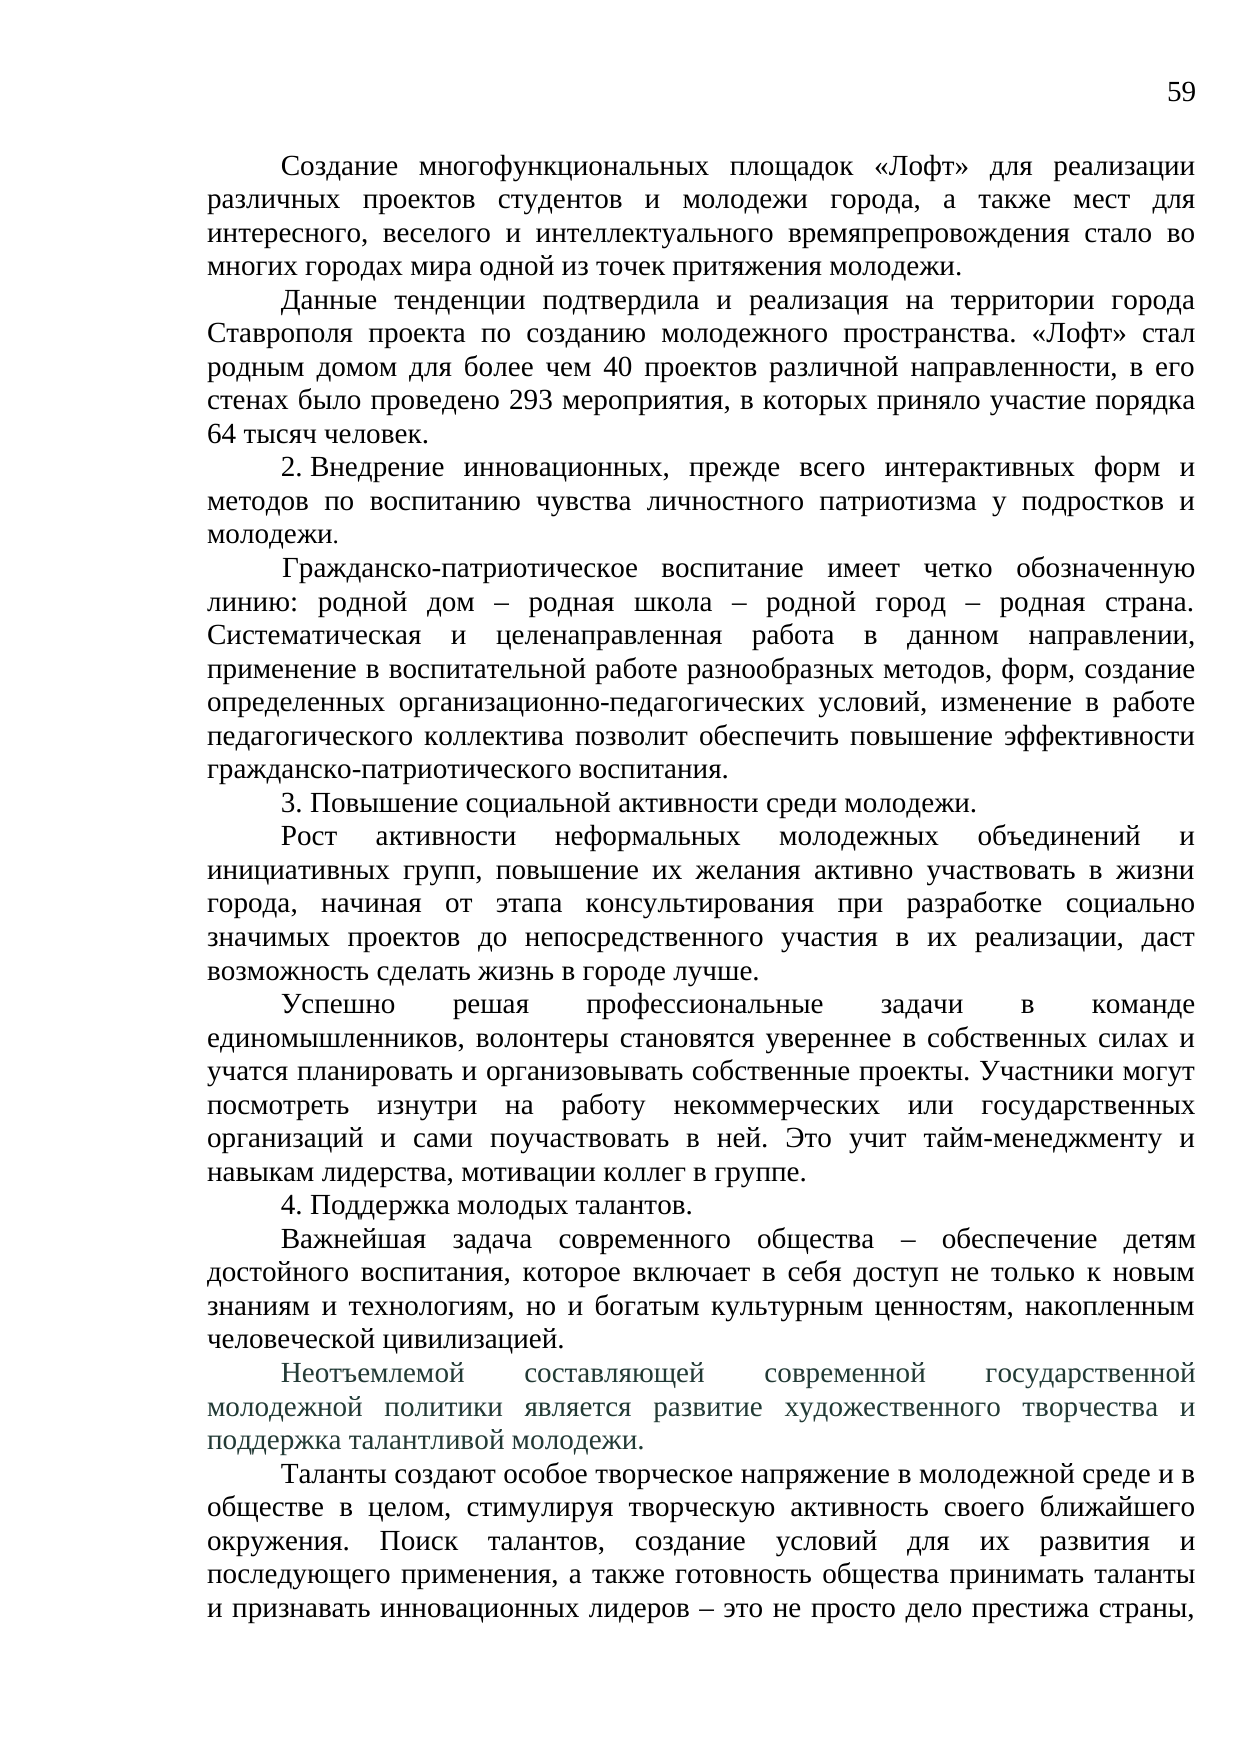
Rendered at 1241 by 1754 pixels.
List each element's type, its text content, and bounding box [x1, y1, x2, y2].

text Неотъемлемой составляющей современной государственной молодежной политики является развитие художественного творчества и поддержка талантливой молодежи. [207, 1355, 1196, 1456]
text Рост активности неформальных молодежных объединений и инициативных групп, повышение их желания активно участвовать в жизни города, начиная от этапа консультирования при разработке социально значимых проектов до непосредственного участия в их реализации, даст возможность сделать жизнь в городе лучше. [207, 818, 1196, 986]
text Гражданско-патриотическое воспитание имеет четко обозначенную линию: родной дом – родная школа – родной город – родная страна. Систематическая и целенаправленная работа в данном направлении, применение в воспитательной работе разнообразных методов, форм, создание определенных организационно-педагогических условий, изменение в работе педагогического коллектива позволит обеспечить повышение эффективности гражданско-патриотического воспитания. [207, 550, 1196, 785]
text 3. Повышение социальной активности среди молодежи. [207, 785, 1196, 818]
text 4. Поддержка молодых талантов. [207, 1187, 1196, 1221]
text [207, 1456, 1196, 1623]
text Создание многофункциональных площадок «Лофт» для реализации различных проектов студентов и молодежи города, а также мест для интересного, веселого и интеллектуального времяпрепровождения стало во многих городах мира одной из точек притяжения молодежи. [207, 148, 1196, 282]
text Успешно решая профессиональные задачи в команде единомышленников, волонтеры становятся увереннее в собственных силах и учатся планировать и организовывать собственные проекты. Участники могут посмотреть изнутри на работу некоммерческих или государственных организаций и сами поучаствовать в ней. Это учит тайм-менеджменту и навыкам лидерства, мотивации коллег в группе. [207, 986, 1196, 1187]
text Важнейшая задача современного общества – обеспечение детям достойного воспитания, которое включает в себя доступ не только к новым знаниям и технологиям, но и богатым культурным ценностям, накопленным человеческой цивилизацией. [207, 1221, 1196, 1355]
text Данные тенденции подтвердила и реализация на территории города Ставрополя проекта по созданию молодежного пространства. «Лофт» стал родным домом для более чем 40 проектов различной направленности, в его стенах было проведено 293 мероприятия, в которых приняло участие порядка 64 тысяч человек. [207, 282, 1196, 449]
text 2. Внедрение инновационных, прежде всего интерактивных форм и методов по воспитанию чувства личностного патриотизма у подростков и молодежи. [207, 449, 1196, 550]
